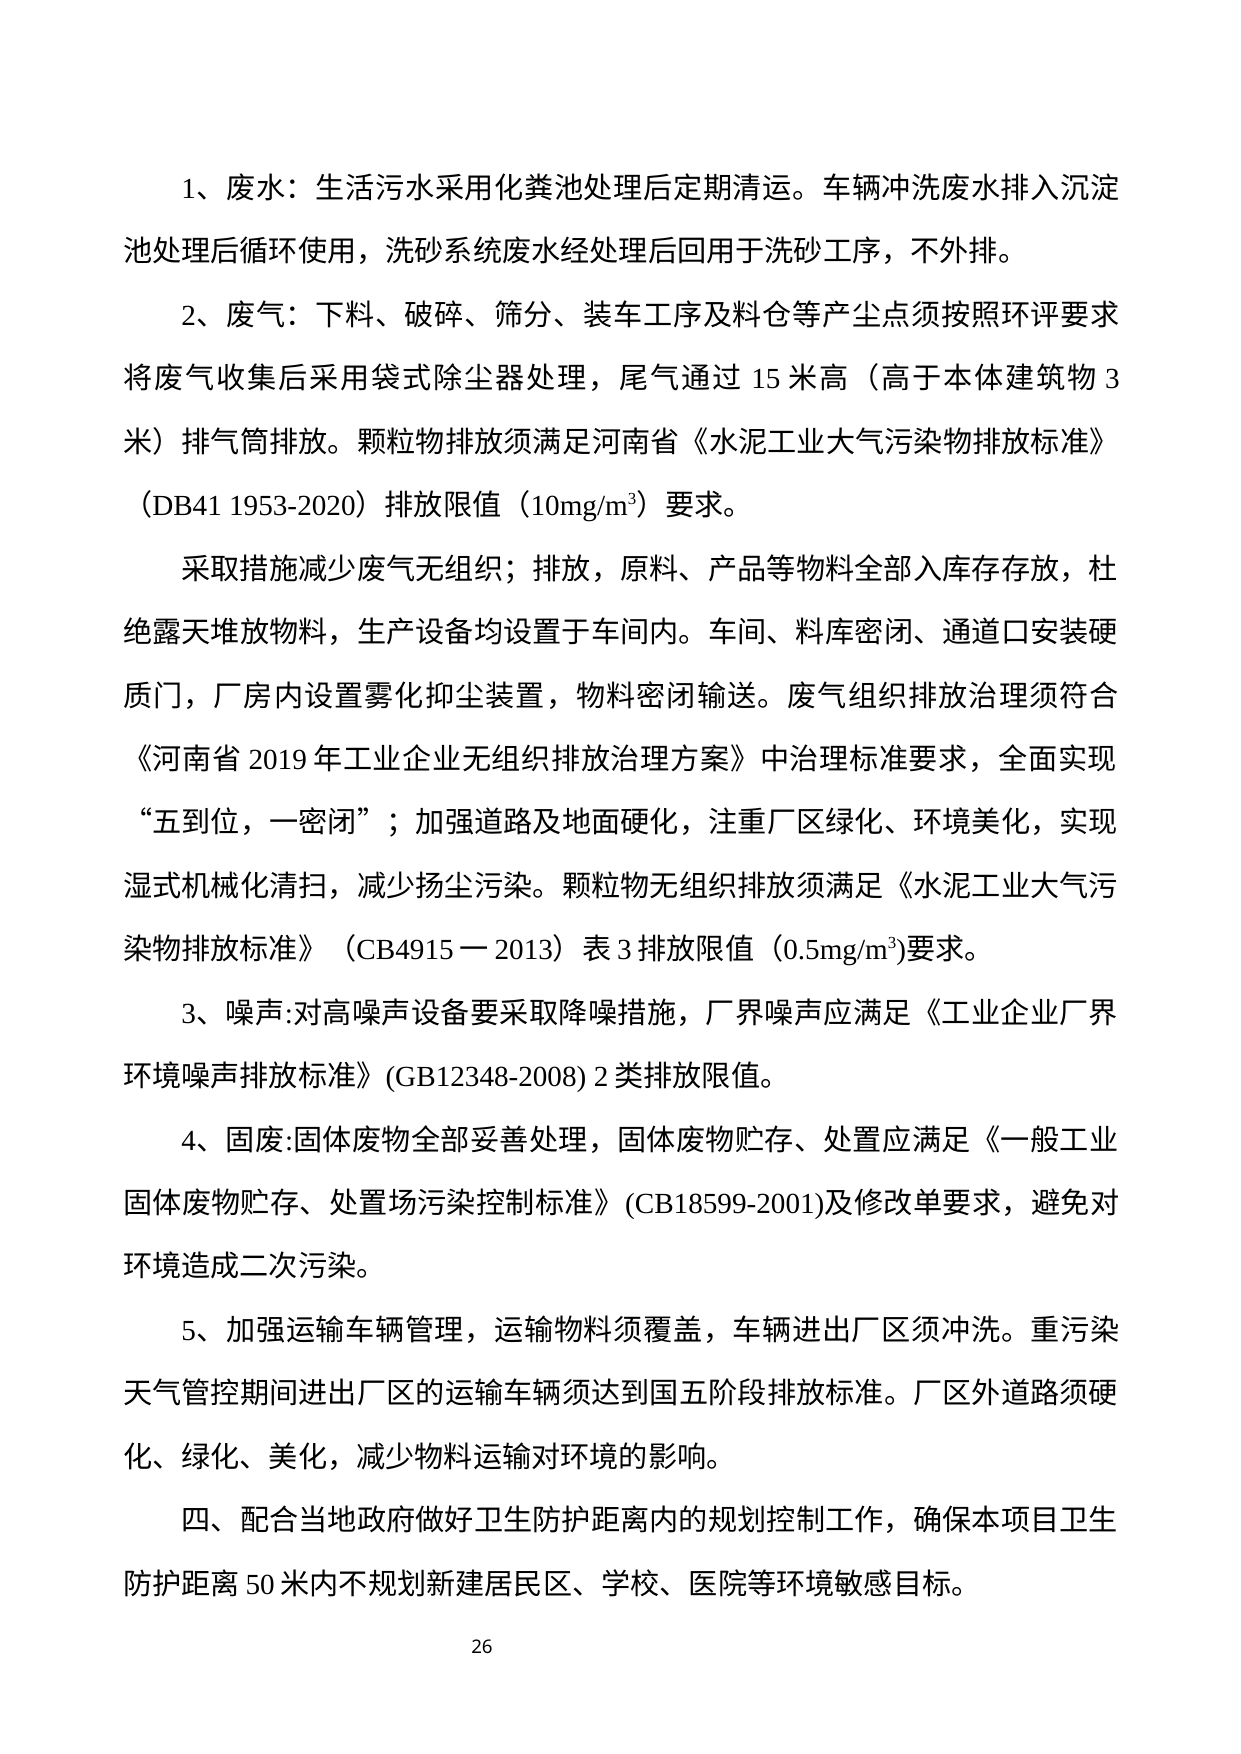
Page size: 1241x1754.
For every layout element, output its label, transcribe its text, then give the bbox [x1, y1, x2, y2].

subtitle 采取措施减少废气无组织；排放，原料、产品等物料全部入库存存放，杜绝露天堆放物料，生产设备均设置于车间内。车间、料库密闭、通道口安装硬质门，厂房内设置雾化抑尘装置，物料密闭输送。废气组织排放治理须符合《河南省2019年工业企业无组织排放治理方案》中治理标准要求，全面实现“五到位，一密闭”；加强道路及地面硬化，注重厂区绿化、环境美化，实现湿式机械化清扫，减少扬尘污染。颗粒物无组织排放须满足《水泥工业大气污染物排放标准》（CB4915一2013）表3排放限值（0.5mg/m3)要求。 [123, 545, 1119, 968]
subtitle 2、废气：下料、破碎、筛分、装车工序及料仓等产尘点须按照环评要求将废气收集后采用袋式除尘器处理，尾气通过15米高（高于本体建筑物3米）排气筒排放。颗粒物排放须满足河南省《水泥工业大气污染物排放标准》（DB41 1953-2020）排放限值（10mg/m3）要求。 [123, 291, 1119, 524]
subtitle 1、废水：生活污水采用化粪池处理后定期清运。车辆冲洗废水排入沉淀池处理后循环使用，洗砂系统废水经处理后回用于洗砂工序，不外排。 [123, 164, 1119, 270]
subtitle 3、噪声:对高噪声设备要采取降噪措施，厂界噪声应满足《工业企业厂界环境噪声排放标准》(GB12348-2008) 2类排放限值。 [123, 989, 1119, 1095]
subtitle 5、加强运输车辆管理，运输物料须覆盖，车辆进出厂区须冲洗。重污染天气管控期间进出厂区的运输车辆须达到国五阶段排放标准。厂区外道路须硬化、绿化、美化，减少物料运输对环境的影响。 [123, 1306, 1119, 1476]
subtitle 四、配合当地政府做好卫生防护距离内的规划控制工作，确保本项目卫生防护距离50米内不规划新建居民区、学校、医院等环境敏感目标。 [123, 1497, 1119, 1602]
subtitle 4、固废:固体废物全部妥善处理，固体废物贮存、处置应满足《一般工业固体废物贮存、处置场污染控制标准》(CB18599-2001)及修改单要求，避免对环境造成二次污染。 [123, 1116, 1119, 1285]
